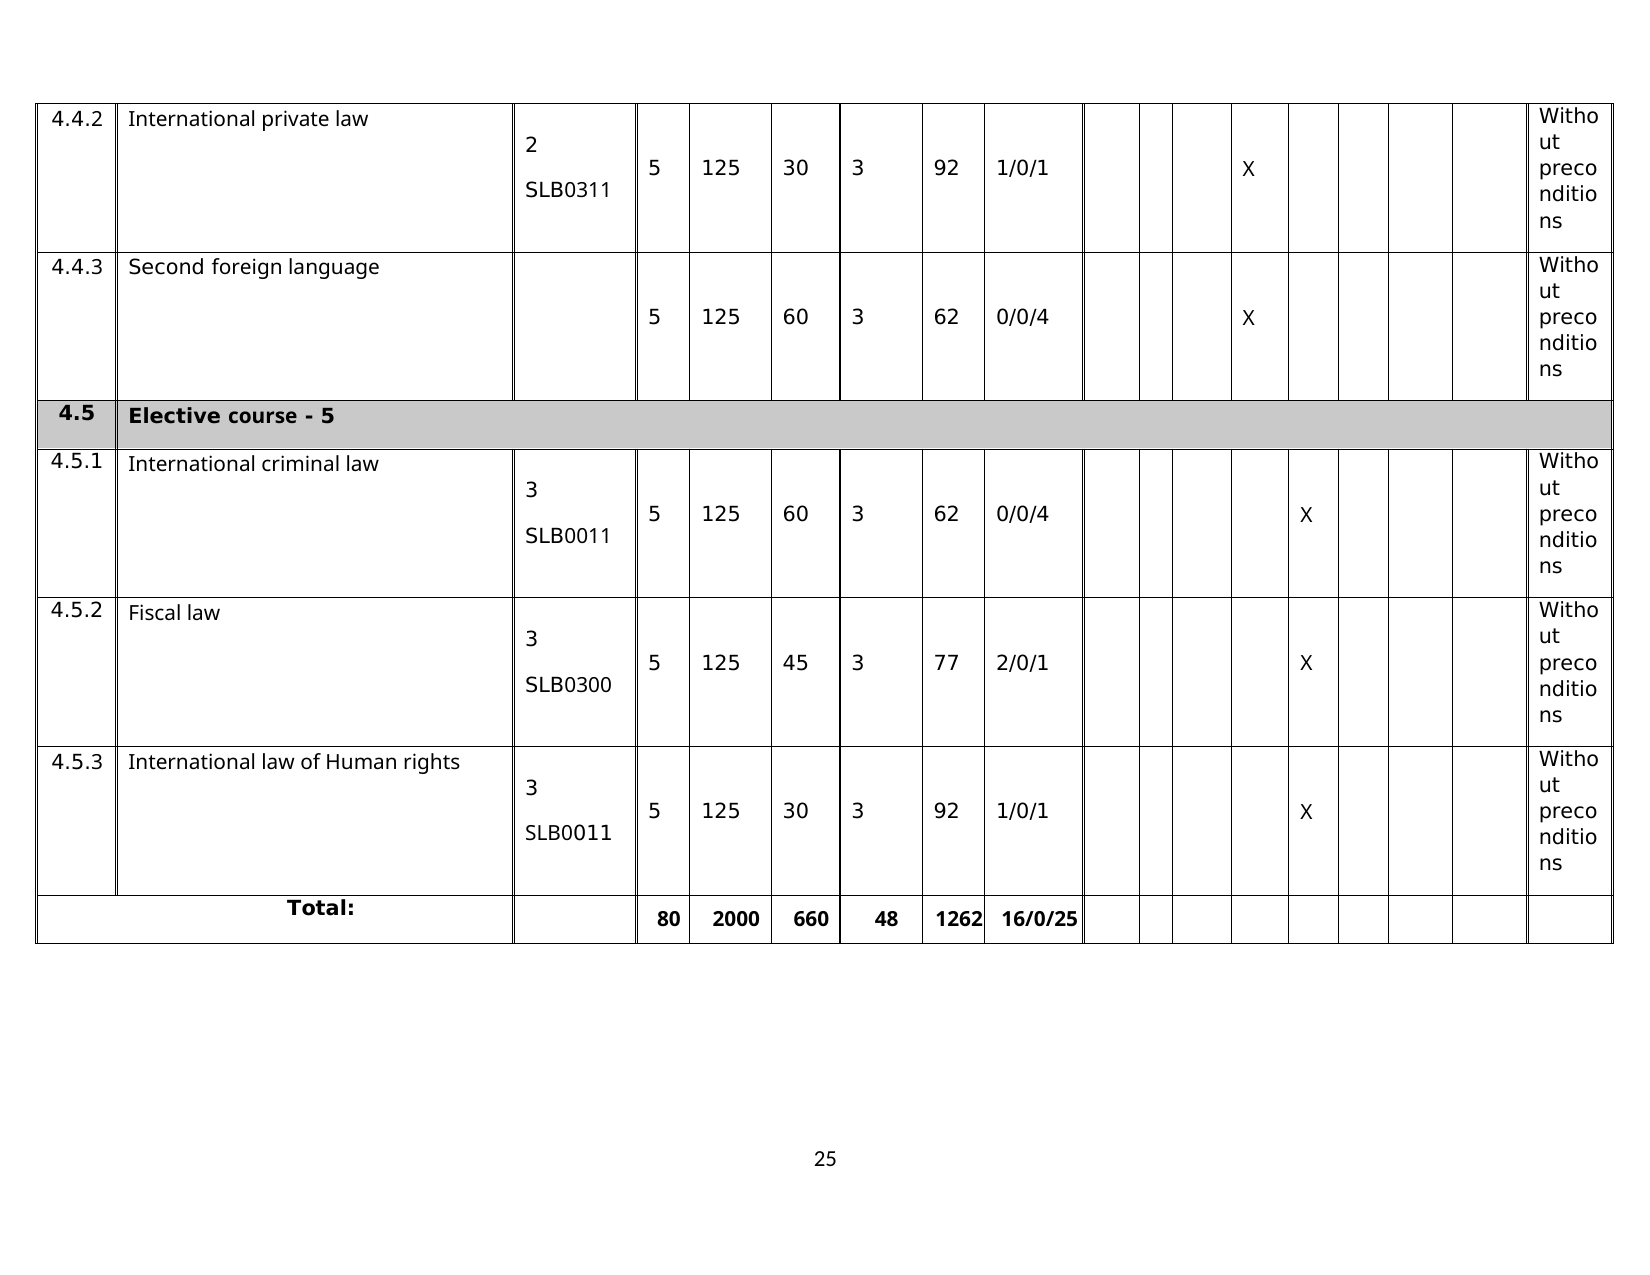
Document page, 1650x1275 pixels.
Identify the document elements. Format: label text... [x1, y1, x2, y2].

table_cell X [1289, 598, 1338, 746]
table_cell Without preconditions [1529, 253, 1611, 400]
table_cell 125 [690, 450, 771, 597]
table_cell [515, 253, 635, 400]
table_cell [1339, 450, 1388, 597]
table_cell [1232, 450, 1288, 597]
table_cell 4.5.1 [38, 450, 115, 597]
table_cell [1140, 598, 1172, 746]
table_cell 1/0/1 [985, 104, 1082, 252]
table_cell 45 [772, 598, 839, 746]
table_cell 2 SLB0311 [515, 104, 635, 252]
table_cell 3 SLB0300 [515, 598, 635, 746]
table_cell 3 SLB0011 [515, 450, 635, 597]
table_cell 3 SLB0011 [515, 747, 635, 894]
table_cell 5 [638, 747, 689, 894]
table_cell 2000 [690, 896, 771, 942]
table_cell 5 [638, 450, 689, 597]
table_cell Total: [38, 896, 512, 942]
table_cell [1453, 598, 1526, 746]
table_cell 3 [841, 104, 922, 252]
table_cell [1289, 896, 1338, 942]
table_cell 3 [841, 450, 922, 597]
table_cell [1389, 104, 1452, 252]
table_cell 1262 [923, 896, 984, 942]
table_cell 3 [841, 598, 922, 746]
table_cell 92 [923, 104, 984, 252]
table_cell [1085, 450, 1139, 597]
table_cell International law of Human rights [118, 747, 512, 894]
table_cell International criminal law [118, 450, 512, 597]
table_cell [1529, 896, 1611, 942]
table_cell [1140, 104, 1172, 252]
table_cell 4.4.3 [38, 253, 115, 400]
table_cell [1085, 598, 1139, 746]
table_cell 5 [638, 253, 689, 400]
table_cell 125 [690, 598, 771, 746]
table_cell 4.5 [38, 401, 115, 448]
table_cell [1453, 896, 1526, 942]
table_cell [1173, 450, 1231, 597]
table_cell [515, 896, 635, 942]
table_cell [1232, 896, 1288, 942]
table_cell 3 [841, 253, 922, 400]
table_cell [1140, 253, 1172, 400]
table_cell Without preconditions [1529, 450, 1611, 597]
table_cell [1173, 598, 1231, 746]
table_cell [1085, 896, 1139, 942]
table_cell [1140, 896, 1172, 942]
table_cell 30 [772, 104, 839, 252]
table_cell X [1289, 450, 1338, 597]
table_cell 77 [923, 598, 984, 746]
table_cell Elective course - 5 [118, 401, 1611, 448]
table_cell [1289, 253, 1338, 400]
table_cell 62 [923, 253, 984, 400]
table_cell X [1232, 104, 1288, 252]
table_cell [1232, 747, 1288, 894]
table_cell [1339, 253, 1388, 400]
table_cell [1085, 747, 1139, 894]
table_cell [1453, 747, 1526, 894]
table_cell 660 [772, 896, 839, 942]
table_cell [1173, 747, 1231, 894]
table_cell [1529, 104, 1611, 252]
table_cell 0/0/4 [985, 253, 1082, 400]
table_cell 16/0/25 [985, 896, 1082, 942]
table_cell [1453, 450, 1526, 597]
table_cell [1289, 104, 1338, 252]
table_cell 1/0/1 [985, 747, 1082, 894]
table_cell 80 [638, 896, 689, 942]
table_cell [1389, 253, 1452, 400]
table_cell 60 [772, 450, 839, 597]
table_cell X [1289, 747, 1338, 894]
table_cell 125 [690, 253, 771, 400]
table_cell [1232, 598, 1288, 746]
table_cell [1173, 104, 1231, 252]
table_cell 92 [923, 747, 984, 894]
table_cell 60 [772, 253, 839, 400]
table_cell [1389, 598, 1452, 746]
table_cell [1453, 253, 1526, 400]
table_cell [1085, 253, 1139, 400]
table_cell Without preconditions [1529, 747, 1611, 894]
table_cell Without preconditions [1529, 598, 1611, 746]
table_cell [1140, 747, 1172, 894]
table_cell International private law [118, 104, 512, 252]
table_cell [1173, 896, 1231, 942]
table_cell [1389, 747, 1452, 894]
table_cell 5 [638, 104, 689, 252]
table_cell 48 [841, 896, 922, 942]
table_cell 4.5.3 [38, 747, 115, 894]
table_cell [1173, 253, 1231, 400]
table_cell 3 [841, 747, 922, 894]
table_cell X [1232, 253, 1288, 400]
table_cell Second foreign language [118, 253, 512, 400]
table_cell [1389, 450, 1452, 597]
table_cell [1453, 104, 1526, 252]
table_cell [1339, 747, 1388, 894]
table_cell 30 [772, 747, 839, 894]
table_cell 125 [690, 747, 771, 894]
table_cell 5 [638, 598, 689, 746]
table_cell 2/0/1 [985, 598, 1082, 746]
table_cell [1339, 104, 1388, 252]
table_cell [1085, 104, 1139, 252]
table_cell [1339, 896, 1388, 942]
table_cell 125 [690, 104, 771, 252]
table_cell [1140, 450, 1172, 597]
table_cell [1339, 598, 1388, 746]
table_cell 62 [923, 450, 984, 597]
table_cell 4.4.2 [38, 104, 115, 252]
table_cell [1389, 896, 1452, 942]
table_cell Fiscal law [118, 598, 512, 746]
table_cell 0/0/4 [985, 450, 1082, 597]
table_cell 4.5.2 [38, 598, 115, 746]
